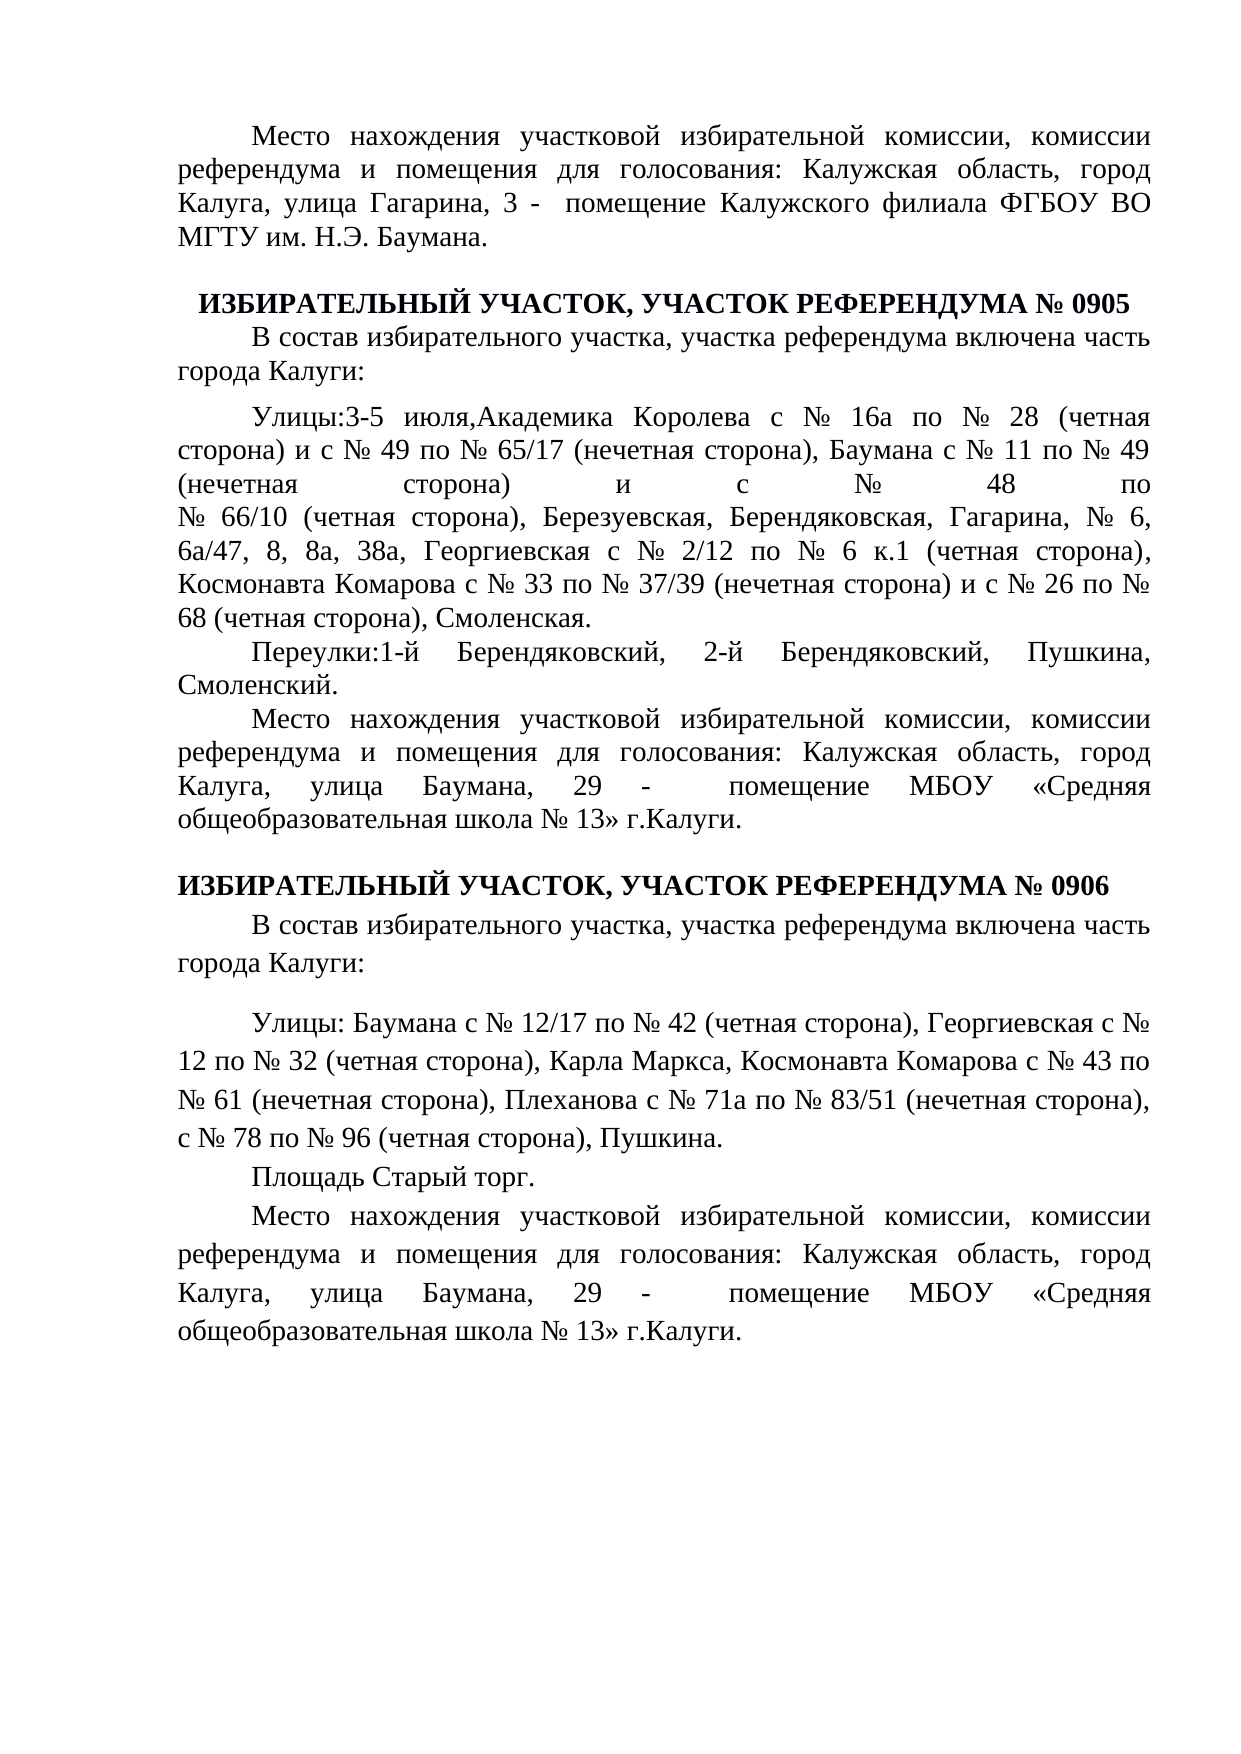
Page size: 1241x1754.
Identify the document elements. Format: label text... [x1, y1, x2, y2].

text Переулки:1-й Берендяковский, 2-й Берендяковский, Пушкина, Смоленский. [177, 634, 1152, 701]
text В состав избирательного участка, участка референдума включена часть города Калуги: [177, 907, 1152, 979]
text Улицы: Баумана с № 12/17 по № 42 (четная сторона), Георгиевская с № 12 по № 32 (четная сторона), Карла Маркса, Космонавта Комарова с № 43 по № 61 (нечетная сторона), Плеханова с № 71а по № 83/51 (нечетная сторона), с № 78 по № 96 (четная сторона), Пушкина. [177, 1005, 1152, 1154]
text Место нахождения участковой избирательной комиссии, комиссии референдума и помещения для голосования: Калужская область, город Калуга, улица Баумана, 29 - помещение МБОУ «Средняя общеобразовательная школа № 13» г.Калуги. [177, 701, 1152, 835]
text В состав избирательного участка, участка референдума включена часть города Калуги: [177, 319, 1152, 386]
text Место нахождения участковой избирательной комиссии, комиссии референдума и помещения для голосования: Калужская область, город Калуга, улица Гагарина, 3 - помещение Калужского филиала ФГБОУ ВО МГТУ им. Н.Э. Баумана. [177, 118, 1152, 252]
subtitle ИЗБИРАТЕЛЬНЫЙ УЧАСТОК, УЧАСТОК РЕФЕРЕНДУМА № 0905 [177, 286, 1152, 319]
text Площадь Старый торг. [177, 1159, 1152, 1193]
text Место нахождения участковой избирательной комиссии, комиссии референдума и помещения для голосования: Калужская область, город Калуга, улица Баумана, 29 - помещение МБОУ «Средняя общеобразовательная школа № 13» г.Калуги. [177, 1198, 1152, 1347]
text Улицы:3-5 июля,Академика Королева с № 16а по № 28 (четная сторона) и с № 49 по № 65/17 (нечетная сторона), Баумана с № 11 по № 49 (нечетная сторона) и с № 48 по № 66/10 (четная сторона), Березуевская, Берендяковская, Гагарина, № 6, 6а/47, 8, 8а, 38а, Георгиевская с № 2/12 по № 6 к.1 (четная сторона), Космонавта Комарова с № 33 по № 37/39 (нечетная сторона) и с № 26 по № 68 (четная сторона), Смоленская. [177, 399, 1152, 634]
subtitle ИЗБИРАТЕЛЬНЫЙ УЧАСТОК, УЧАСТОК РЕФЕРЕНДУМА № 0906 [177, 868, 1152, 902]
